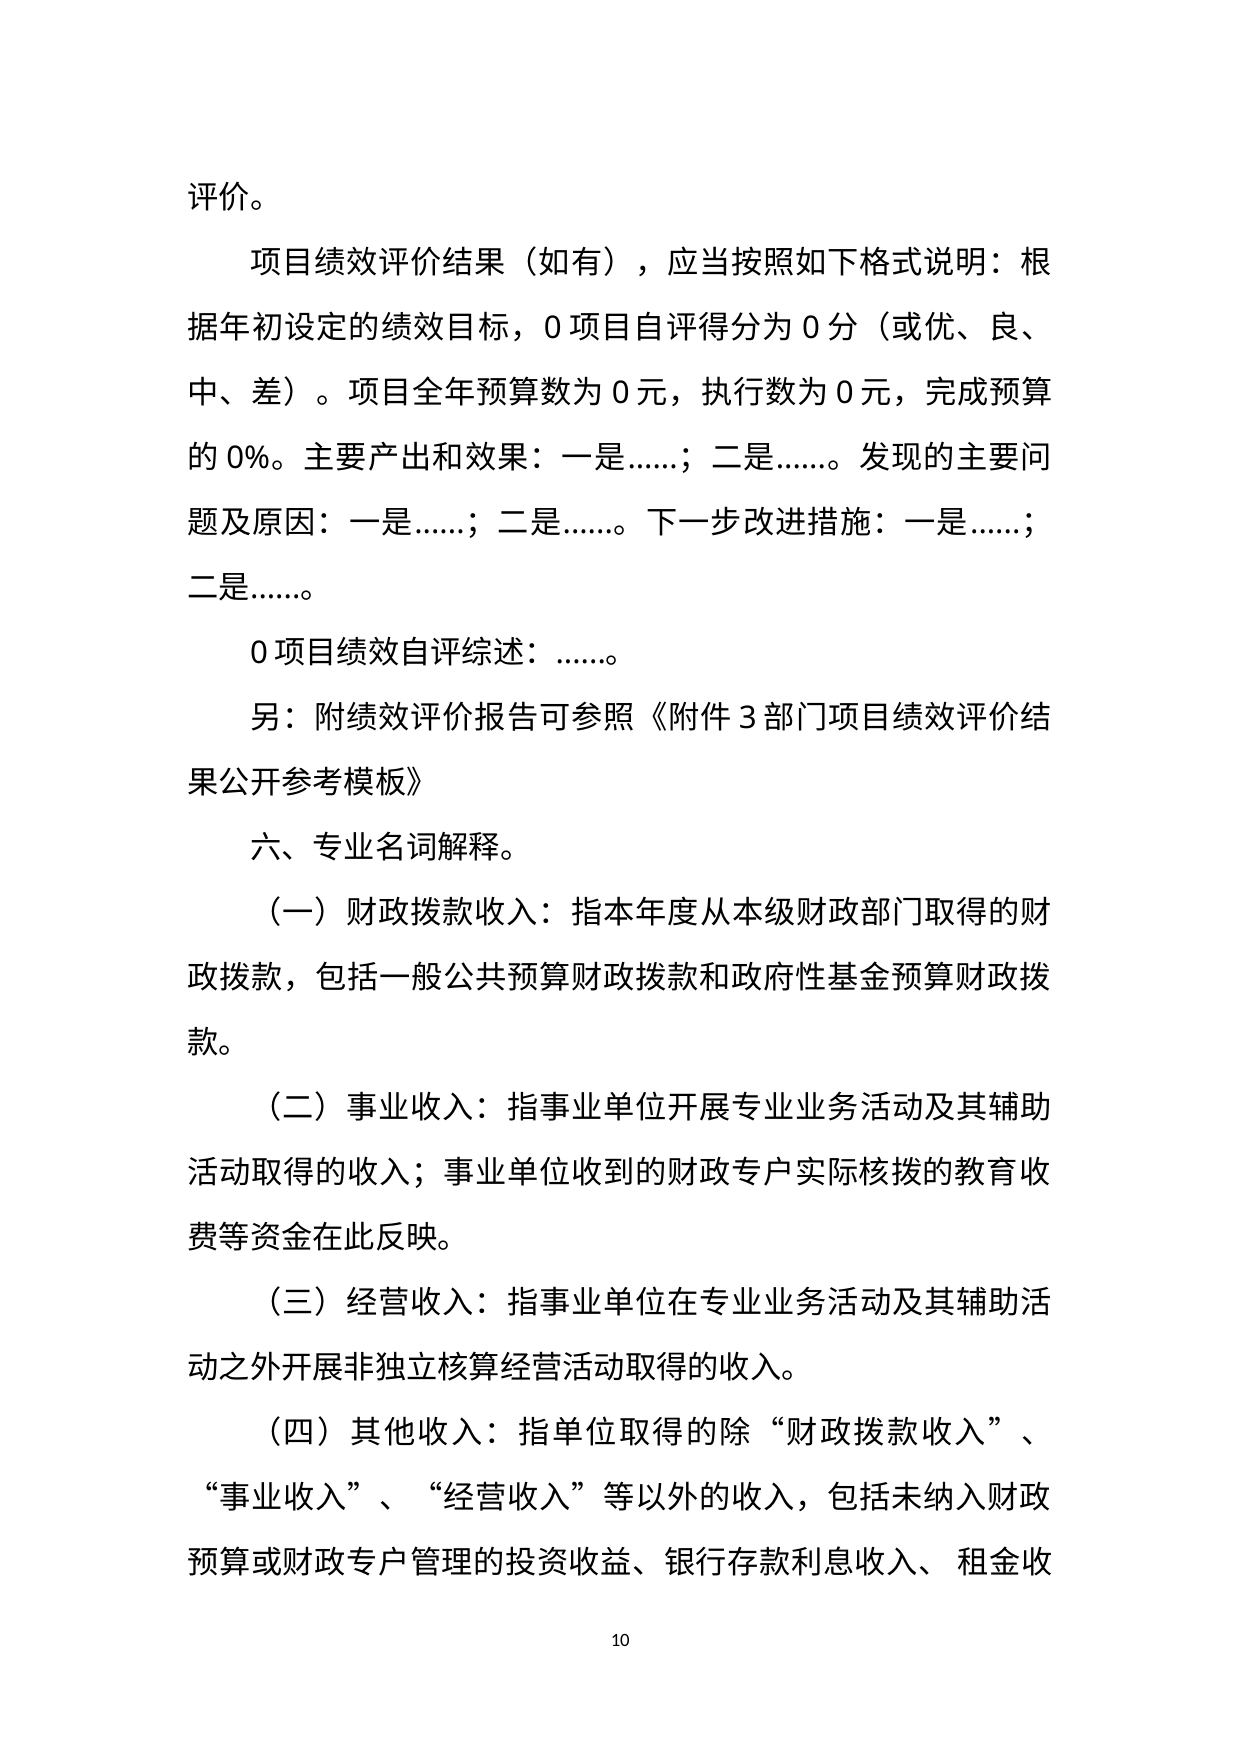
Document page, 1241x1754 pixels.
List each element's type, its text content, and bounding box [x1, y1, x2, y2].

text （二）事业收入：指事业单位开展专业业务活动及其辅助活动取得的收入；事业单位收到的财政专户实际核拨的教育收费等资金在此反映。 [187, 1072, 1053, 1267]
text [187, 162, 1053, 227]
text 项目绩效评价结果（如有），应当按照如下格式说明：根据年初设定的绩效目标，0项目自评得分为0分（或优、良、中、差）。项目全年预算数为0元，执行数为0元，完成预算的0%。主要产出和效果：一是......；二是......。发现的主要问题及原因：一是......；二是......。下一步改进措施：一是......；二是......。 [187, 227, 1053, 617]
text （三）经营收入：指事业单位在专业业务活动及其辅助活动之外开展非独立核算经营活动取得的收入。 [187, 1267, 1053, 1397]
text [187, 1397, 1053, 1592]
text 六、专业名词解释。 [187, 812, 1053, 877]
text 0项目绩效自评综述：......。 [187, 617, 1053, 682]
text （一）财政拨款收入：指本年度从本级财政部门取得的财政拨款，包括一般公共预算财政拨款和政府性基金预算财政拨款。 [187, 877, 1053, 1072]
text 另：附绩效评价报告可参照《附件3部门项目绩效评价结果公开参考模板》 [187, 682, 1053, 812]
